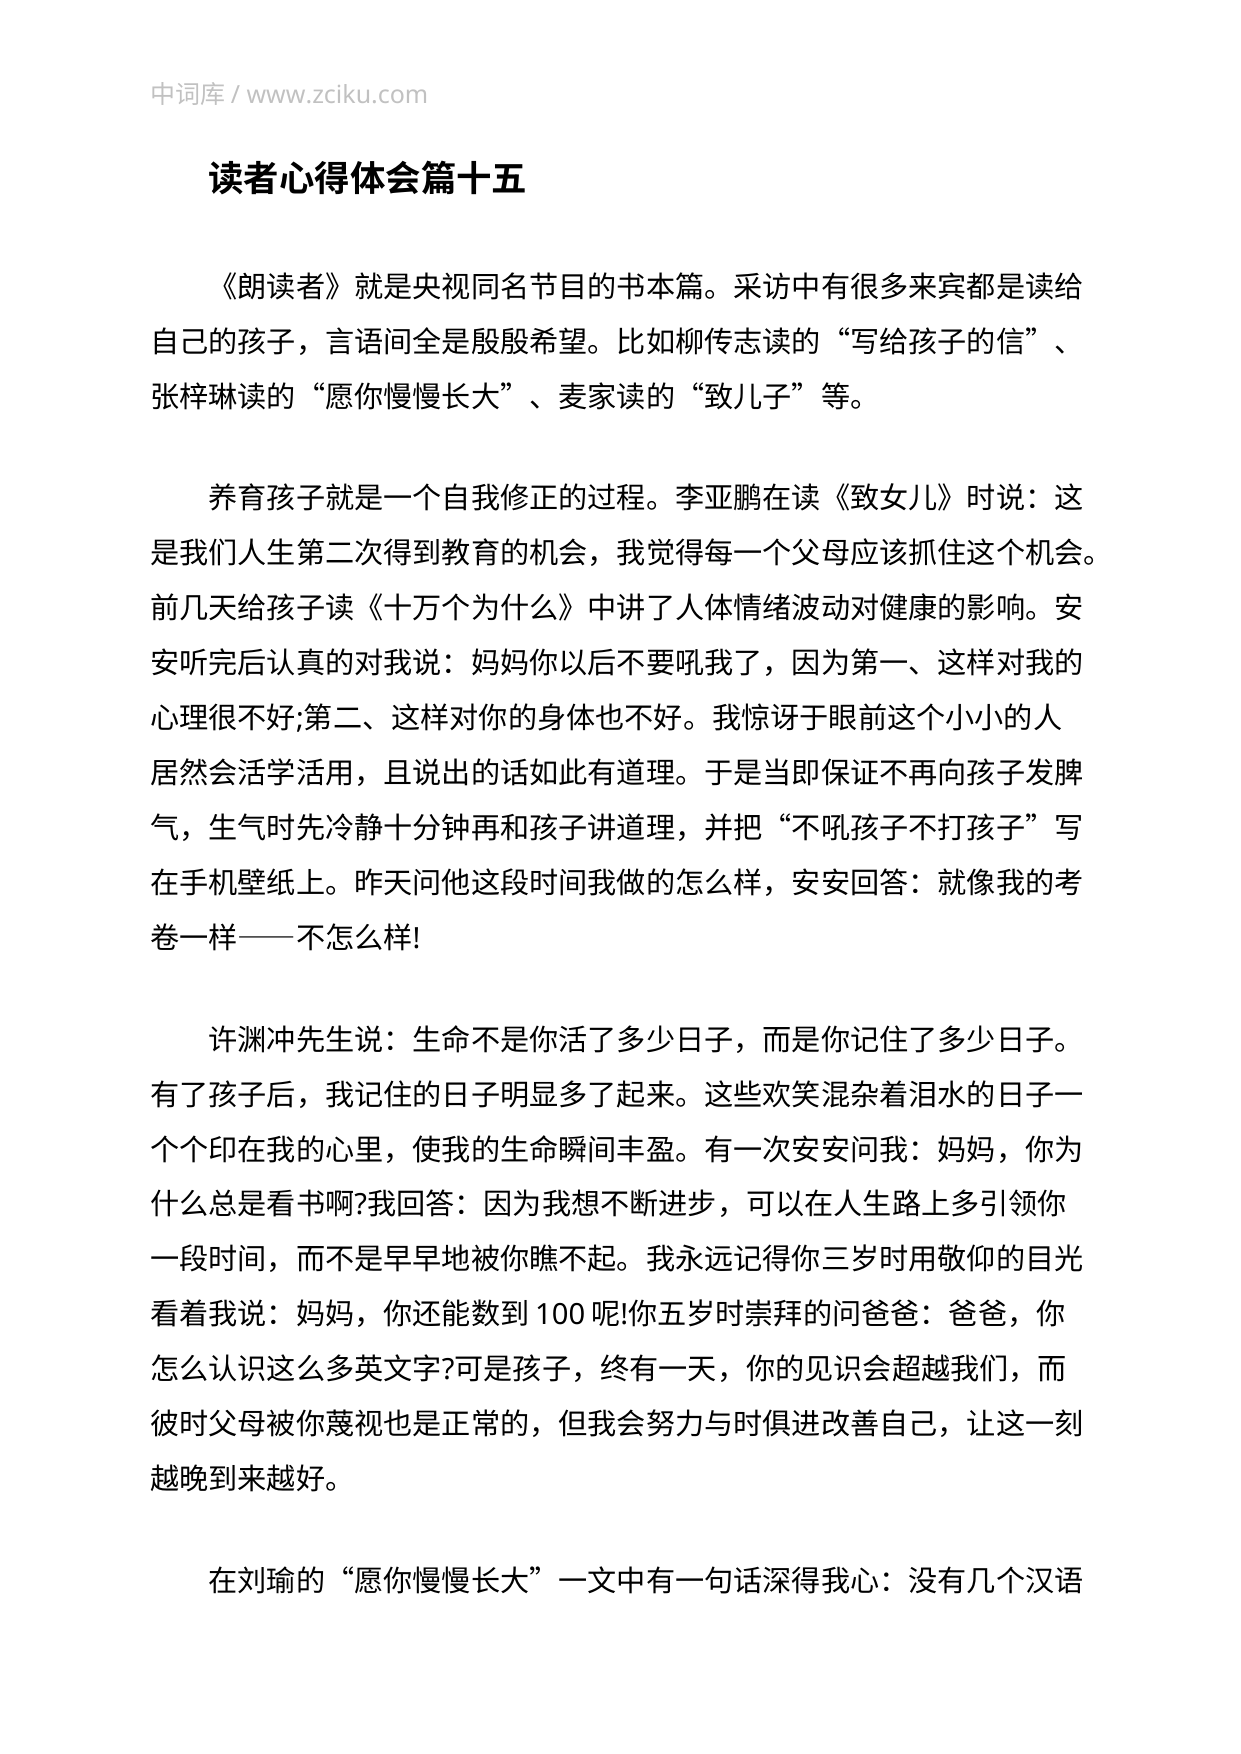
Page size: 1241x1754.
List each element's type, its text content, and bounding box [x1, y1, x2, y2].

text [150, 1557, 1090, 1600]
text 《朗读者》就是央视同名节目的书本篇。采访中有很多来宾都是读给自己的孩子，言语间全是殷殷希望。比如柳传志读的“写给孩子的信”、张梓琳读的“愿你慢慢长大”、麦家读的“致儿子”等。 [150, 263, 1090, 416]
text 养育孩子就是一个自我修正的过程。李亚鹏在读《致女儿》时说：这是我们人生第二次得到教育的机会，我觉得每一个父母应该抓住这个机会。前几天给孩子读《十万个为什么》中讲了人体情绪波动对健康的影响。安安听完后认真的对我说：妈妈你以后不要吼我了，因为第一、这样对我的心理很不好;第二、这样对你的身体也不好。我惊讶于眼前这个小小的人居然会活学活用，且说出的话如此有道理。于是当即保证不再向孩子发脾气，生气时先冷静十分钟再和孩子讲道理，并把“不吼孩子不打孩子”写在手机壁纸上。昨天问他这段时间我做的怎么样，安安回答：就像我的考卷一样——不怎么样! [150, 475, 1090, 957]
text 读者心得体会篇十五 [150, 150, 1090, 201]
text 许渊冲先生说：生命不是你活了多少日子，而是你记住了多少日子。有了孩子后，我记住的日子明显多了起来。这些欢笑混杂着泪水的日子一个个印在我的心里，使我的生命瞬间丰盈。有一次安安问我：妈妈，你为什么总是看书啊?我回答：因为我想不断进步，可以在人生路上多引领你一段时间，而不是早早地被你瞧不起。我永远记得你三岁时用敬仰的目光看着我说：妈妈，你还能数到100呢!你五岁时崇拜的问爸爸：爸爸，你怎么认识这么多英文字?可是孩子，终有一天，你的见识会超越我们，而彼时父母被你蔑视也是正常的，但我会努力与时俱进改善自己，让这一刻越晚到来越好。 [150, 1016, 1090, 1498]
